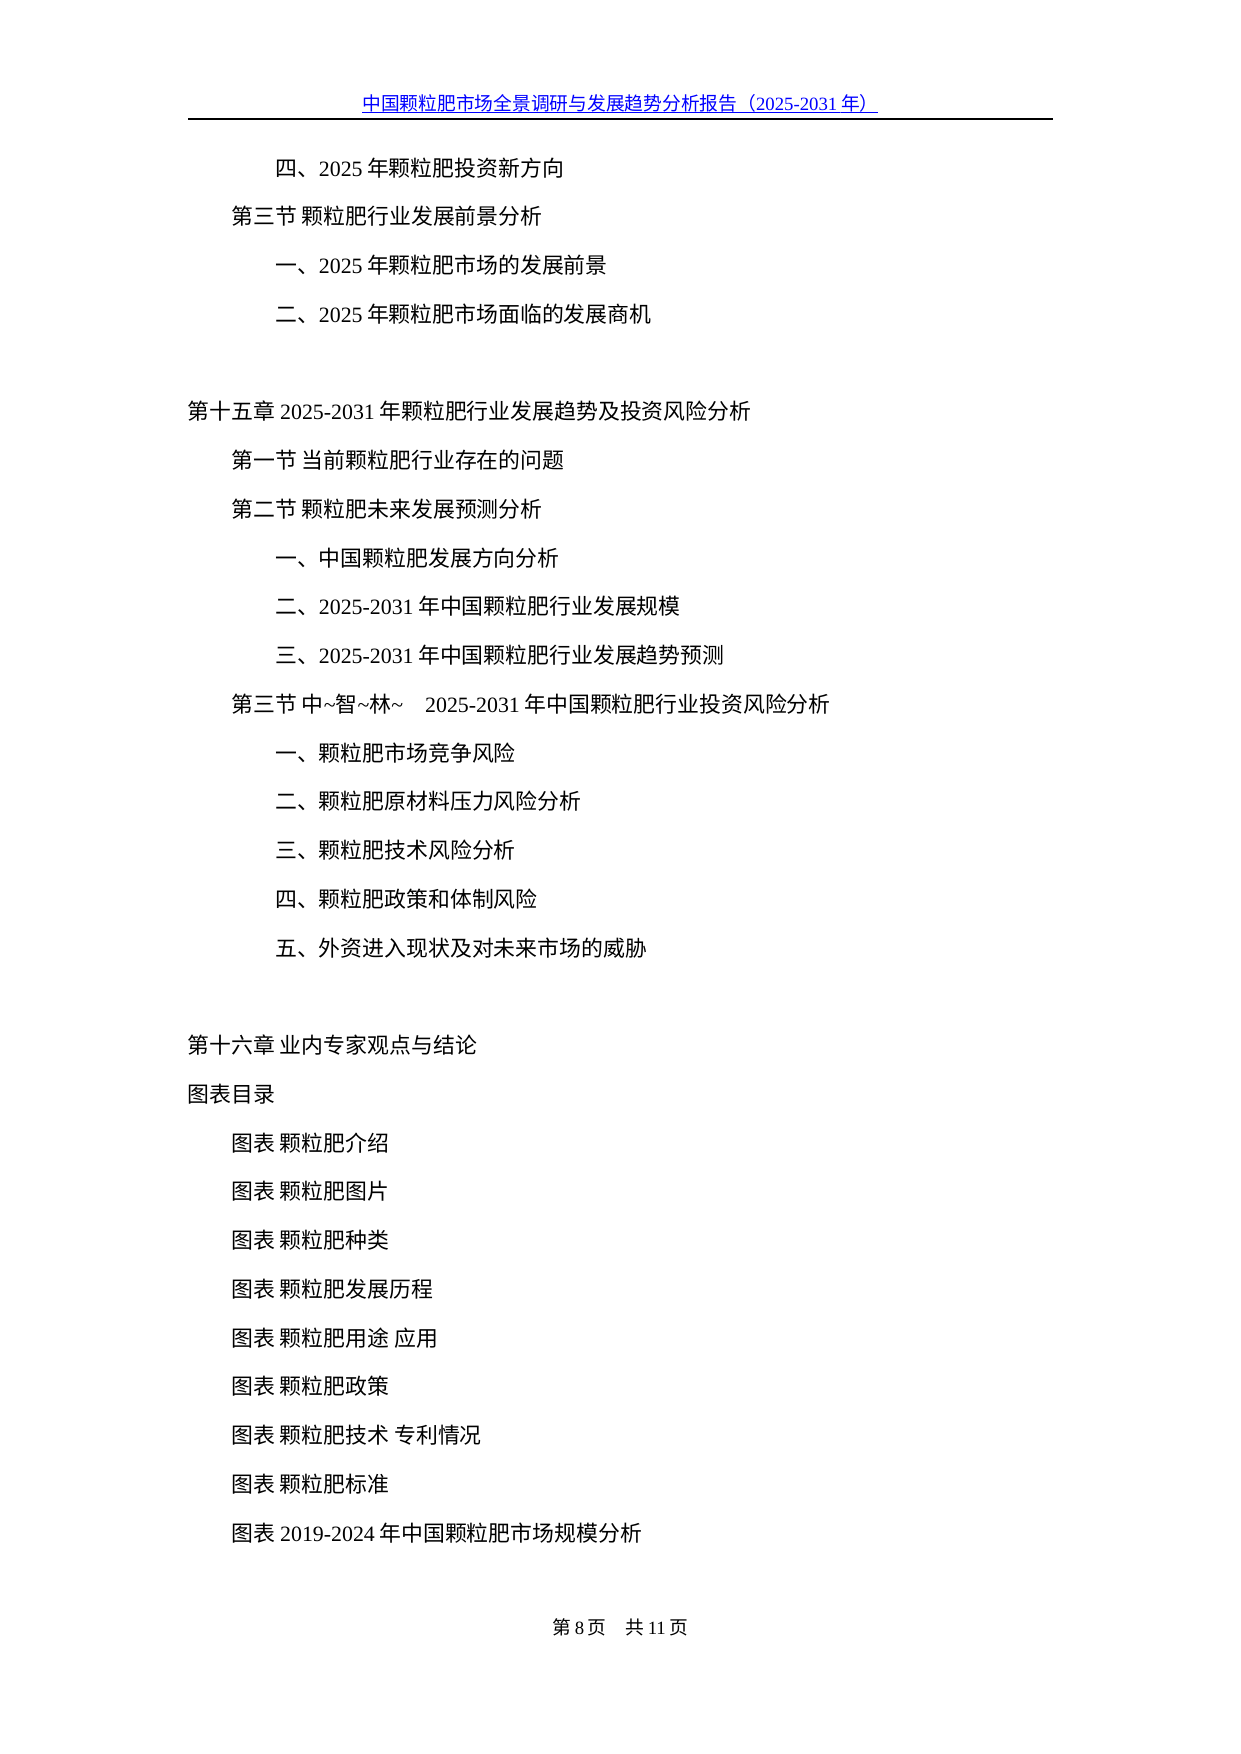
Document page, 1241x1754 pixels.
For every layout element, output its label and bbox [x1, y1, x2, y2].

text [187, 150, 1053, 1548]
